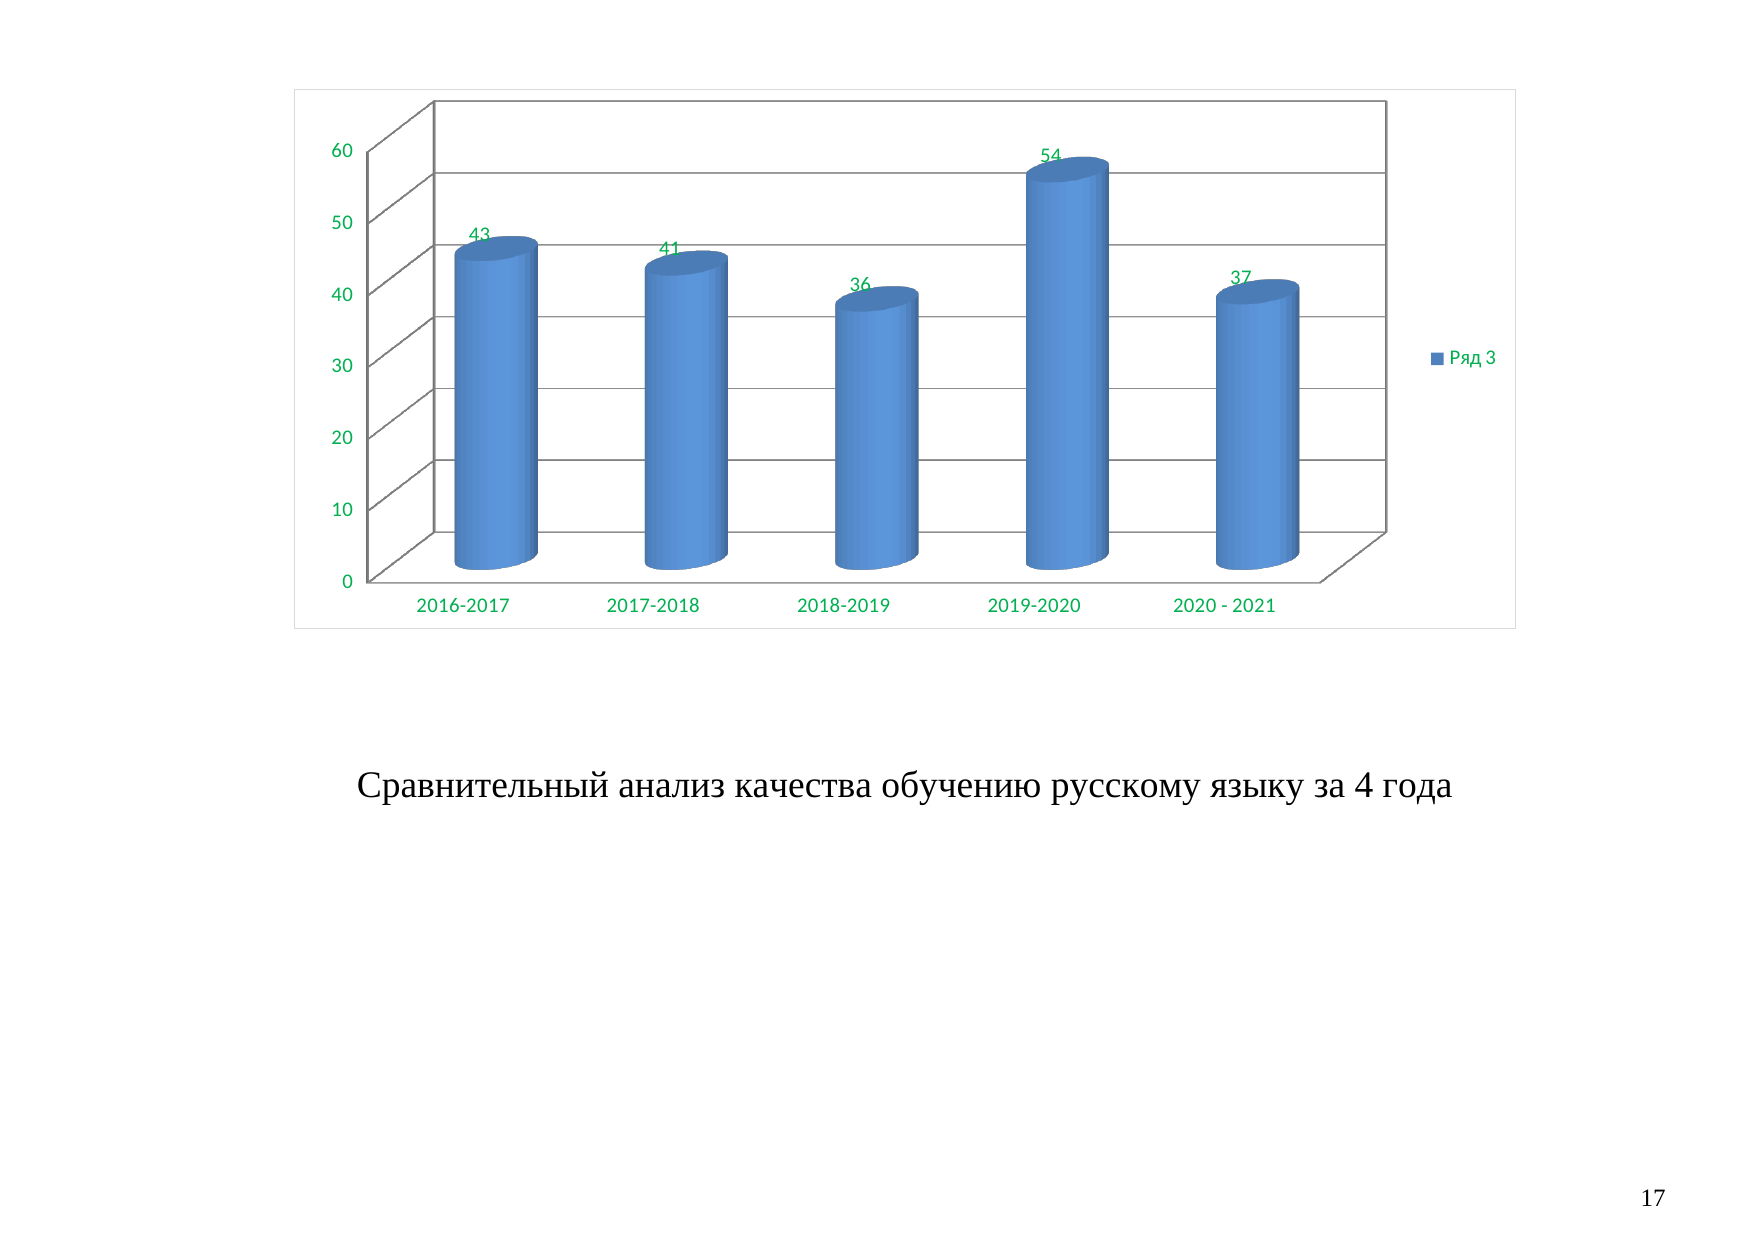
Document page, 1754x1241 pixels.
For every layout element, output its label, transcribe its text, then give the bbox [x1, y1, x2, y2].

text Сравнительный анализ качества обучению русскому языку за 4 года [89, 762, 1665, 805]
